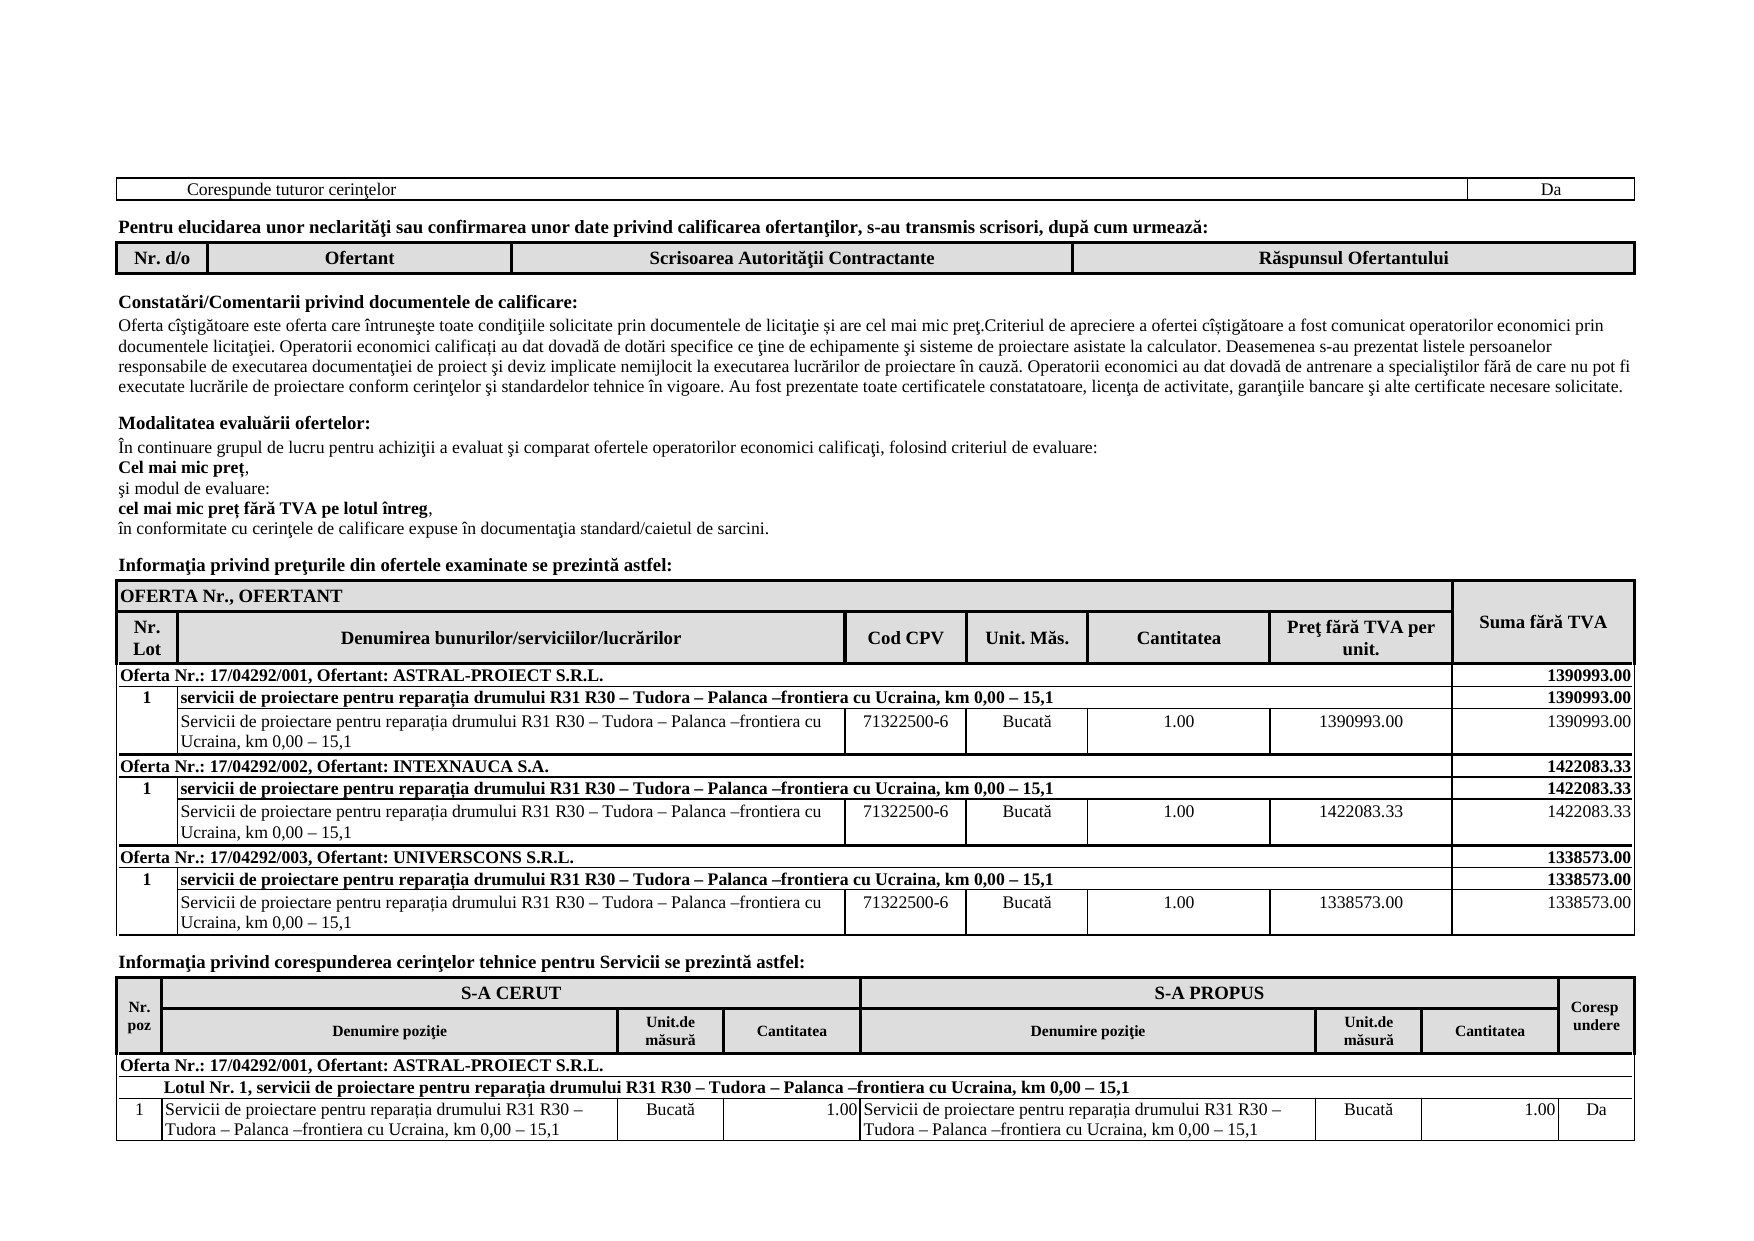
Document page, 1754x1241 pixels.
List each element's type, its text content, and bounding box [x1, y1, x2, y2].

table_cell Nr. Lot [118, 613, 176, 662]
table_header Ofertant [209, 244, 510, 272]
table_cell Oferta Nr.: 17/04292/001, Ofertant: ASTRAL-PROIECT S.R.L. [117, 1052, 1634, 1076]
table_cell 1 [117, 686, 177, 753]
table_header OFERTA Nr., OFERTANT [118, 582, 1451, 610]
table_cell Servicii de proiectare pentru reparația drumului R31 R30 – Tudora – Palanca –frontiera cu Ucraina, km 0,00 – 15,1 [178, 709, 844, 753]
table_cell Servicii de proiectare pentru reparația drumului R31 R30 – Tudora – Palanca –frontiera cu Ucraina, km 0,00 – 15,1 [861, 1099, 1315, 1139]
table_cell Unit. Măs. [968, 613, 1086, 662]
table_cell Denumire poziţie [163, 1010, 616, 1052]
table_cell Oferta Nr.: 17/04292/001, Ofertant: ASTRAL-PROIECT S.R.L. [117, 662, 1451, 686]
table_cell Lotul Nr. 1, servicii de proiectare pentru reparația drumului R31 R30 – Tudora – Palanca –frontiera cu Ucraina, km 0,00 – 15,1 [117, 1076, 1634, 1097]
table_cell 1422083.33 [1271, 800, 1451, 843]
table_cell 1338573.00 [1453, 844, 1634, 867]
table_cell Unit.de măsură [1317, 1010, 1420, 1052]
table_cell 1 [117, 867, 177, 934]
table_cell Cod CPV [847, 613, 965, 662]
text În continuare grupul de lucru pentru achiziţii a evaluat şi comparat ofertele operatorilor economici calificaţi, folosind criteriul de evaluare: Cel mai mic preț, şi modul de evaluare: cel mai mic preț fără TVA pe lotul întreg, în conformitate cu cerinţele de calificare expuse în documentaţia standard/caietul de sarcini. [118, 437, 1636, 538]
table_cell Cantitatea [1089, 613, 1268, 662]
table_header Nr. poz [118, 979, 160, 1052]
table_cell 1 [117, 1098, 161, 1139]
table_cell 71322500-6 [846, 800, 965, 843]
table_cell Bucată [618, 1099, 723, 1139]
table_header Nr. d/o [118, 244, 206, 272]
table_cell Oferta Nr.: 17/04292/002, Ofertant: INTEXNAUCA S.A. [117, 753, 1451, 776]
table_cell Corespunde tuturor cerinţelor [117, 179, 1467, 199]
table_cell Denumirea bunurilor/serviciilor/lucrărilor [179, 613, 843, 662]
table_cell Servicii de proiectare pentru reparația drumului R31 R30 – Tudora – Palanca –frontiera cu Ucraina, km 0,00 – 15,1 [178, 890, 844, 934]
table_cell Denumire poziţie [862, 1010, 1314, 1052]
table_header S-A PROPUS [862, 979, 1557, 1007]
table_cell Servicii de proiectare pentru reparația drumului R31 R30 – Tudora – Palanca –frontiera cu Ucraina, km 0,00 – 15,1 [163, 1099, 617, 1139]
table_cell 1 [117, 776, 177, 843]
table_cell servicii de proiectare pentru reparația drumului R31 R30 – Tudora – Palanca –frontiera cu Ucraina, km 0,00 – 15,1 [178, 687, 1451, 707]
table_cell 1.00 [1422, 1099, 1558, 1139]
table_cell Servicii de proiectare pentru reparația drumului R31 R30 – Tudora – Palanca –frontiera cu Ucraina, km 0,00 – 15,1 [178, 800, 844, 843]
table_cell 71322500-6 [846, 890, 965, 934]
table_cell Bucată [967, 709, 1087, 753]
table_cell Preţ fără TVA per unit. [1271, 613, 1451, 662]
table_header Răspunsul Ofertantului [1074, 244, 1633, 272]
table_cell 1.00 [1088, 800, 1269, 843]
table_cell 1390993.00 [1453, 662, 1634, 686]
table_cell Da [1468, 179, 1634, 199]
table_cell Cantitatea [1423, 1010, 1557, 1052]
text Informaţia privind corespunderea cerinţelor tehnice pentru Servicii se prezintă astfel: [118, 951, 1636, 973]
table_cell 1338573.00 [1453, 889, 1634, 934]
table_cell 1390993.00 [1271, 709, 1451, 753]
table_cell 1390993.00 [1453, 708, 1634, 753]
table_cell Unit.de măsură [619, 1010, 722, 1052]
table_cell servicii de proiectare pentru reparația drumului R31 R30 – Tudora – Palanca –frontiera cu Ucraina, km 0,00 – 15,1 [178, 868, 1451, 889]
table_cell 1.00 [1088, 890, 1269, 934]
table_cell servicii de proiectare pentru reparația drumului R31 R30 – Tudora – Palanca –frontiera cu Ucraina, km 0,00 – 15,1 [178, 778, 1451, 798]
table_header Coresp undere [1560, 979, 1633, 1052]
table_header Scrisoarea Autorităţii Contractante [513, 244, 1071, 272]
table_cell Bucată [1316, 1099, 1421, 1139]
text Informaţia privind preţurile din ofertele examinate se prezintă astfel: [118, 554, 1636, 576]
table_header S-A CERUT [163, 979, 859, 1007]
table_cell 1422083.33 [1453, 776, 1634, 798]
table_cell 1422083.33 [1453, 798, 1634, 843]
table_cell Cantitatea [725, 1010, 859, 1052]
table_cell 1338573.00 [1453, 867, 1634, 889]
table_cell 1.00 [724, 1099, 859, 1139]
table_cell 71322500-6 [846, 709, 965, 753]
table_cell 1.00 [1088, 709, 1269, 753]
table_cell Da [1559, 1098, 1634, 1139]
text Constatări/Comentarii privind documentele de calificare: [118, 291, 1636, 312]
text Pentru elucidarea unor neclarităţi sau confirmarea unor date privind calificarea ofertanţilor, s-au transmis scrisori, după cum urmează: [118, 216, 1636, 238]
table_cell Oferta Nr.: 17/04292/003, Ofertant: UNIVERSCONS S.R.L. [117, 844, 1451, 867]
text Oferta cîştigătoare este oferta care întruneşte toate condiţiile solicitate prin documentele de licitaţie și are cel mai mic preţ.Criteriul de apreciere a ofertei cîștigătoare a fost comunicat operatorilor economici prin documentele licitaţiei. Operatorii economici calificați au dat dovadă de dotări specifice ce ţine de echipamente şi sisteme de proiectare asistate la calculator. Deasemenea s-au prezentat listele persoanelor responsabile de executarea documentaţiei de proiect şi deviz implicate nemijlocit la executarea lucrărilor de proiectare în cauză. Operatorii economici au dat dovadă de antrenare a specialiştilor fără de care nu pot fi executate lucrările de proiectare conform cerinţelor şi standardelor tehnice în vigoare. Au fost prezentate toate certificatele constatatoare, licenţa de activitate, garanţiile bancare şi alte certificate necesare solicitate. [118, 315, 1636, 397]
table_cell 1422083.33 [1453, 753, 1634, 776]
table_cell 1338573.00 [1271, 890, 1451, 934]
table_cell Bucată [967, 800, 1087, 843]
table_cell 1390993.00 [1453, 686, 1634, 707]
text Modalitatea evaluării ofertelor: [118, 412, 1636, 434]
table_cell Bucată [967, 890, 1087, 934]
table_header Suma fără TVA [1454, 582, 1633, 662]
